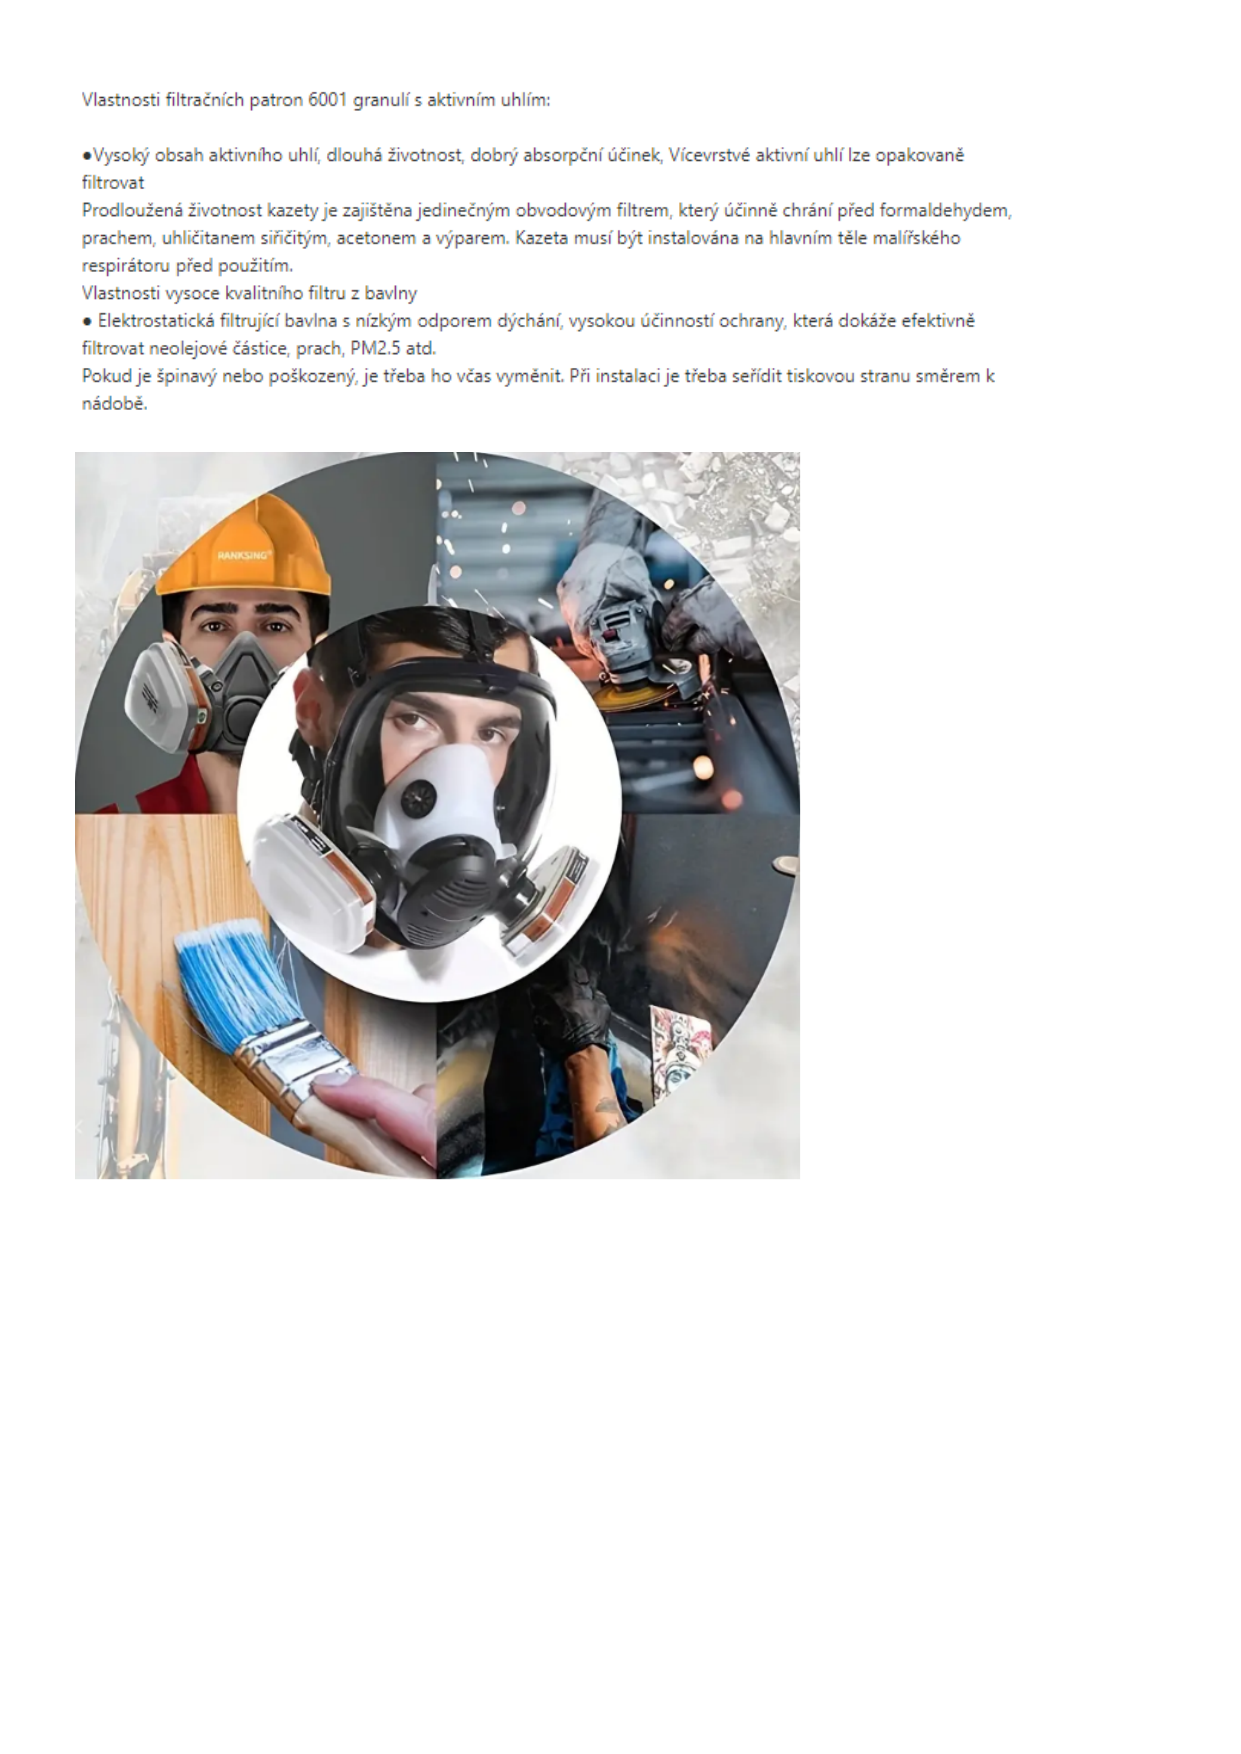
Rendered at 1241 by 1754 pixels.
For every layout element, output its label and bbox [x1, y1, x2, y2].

picture [75, 452, 800, 1184]
picture [75, 75, 1021, 436]
